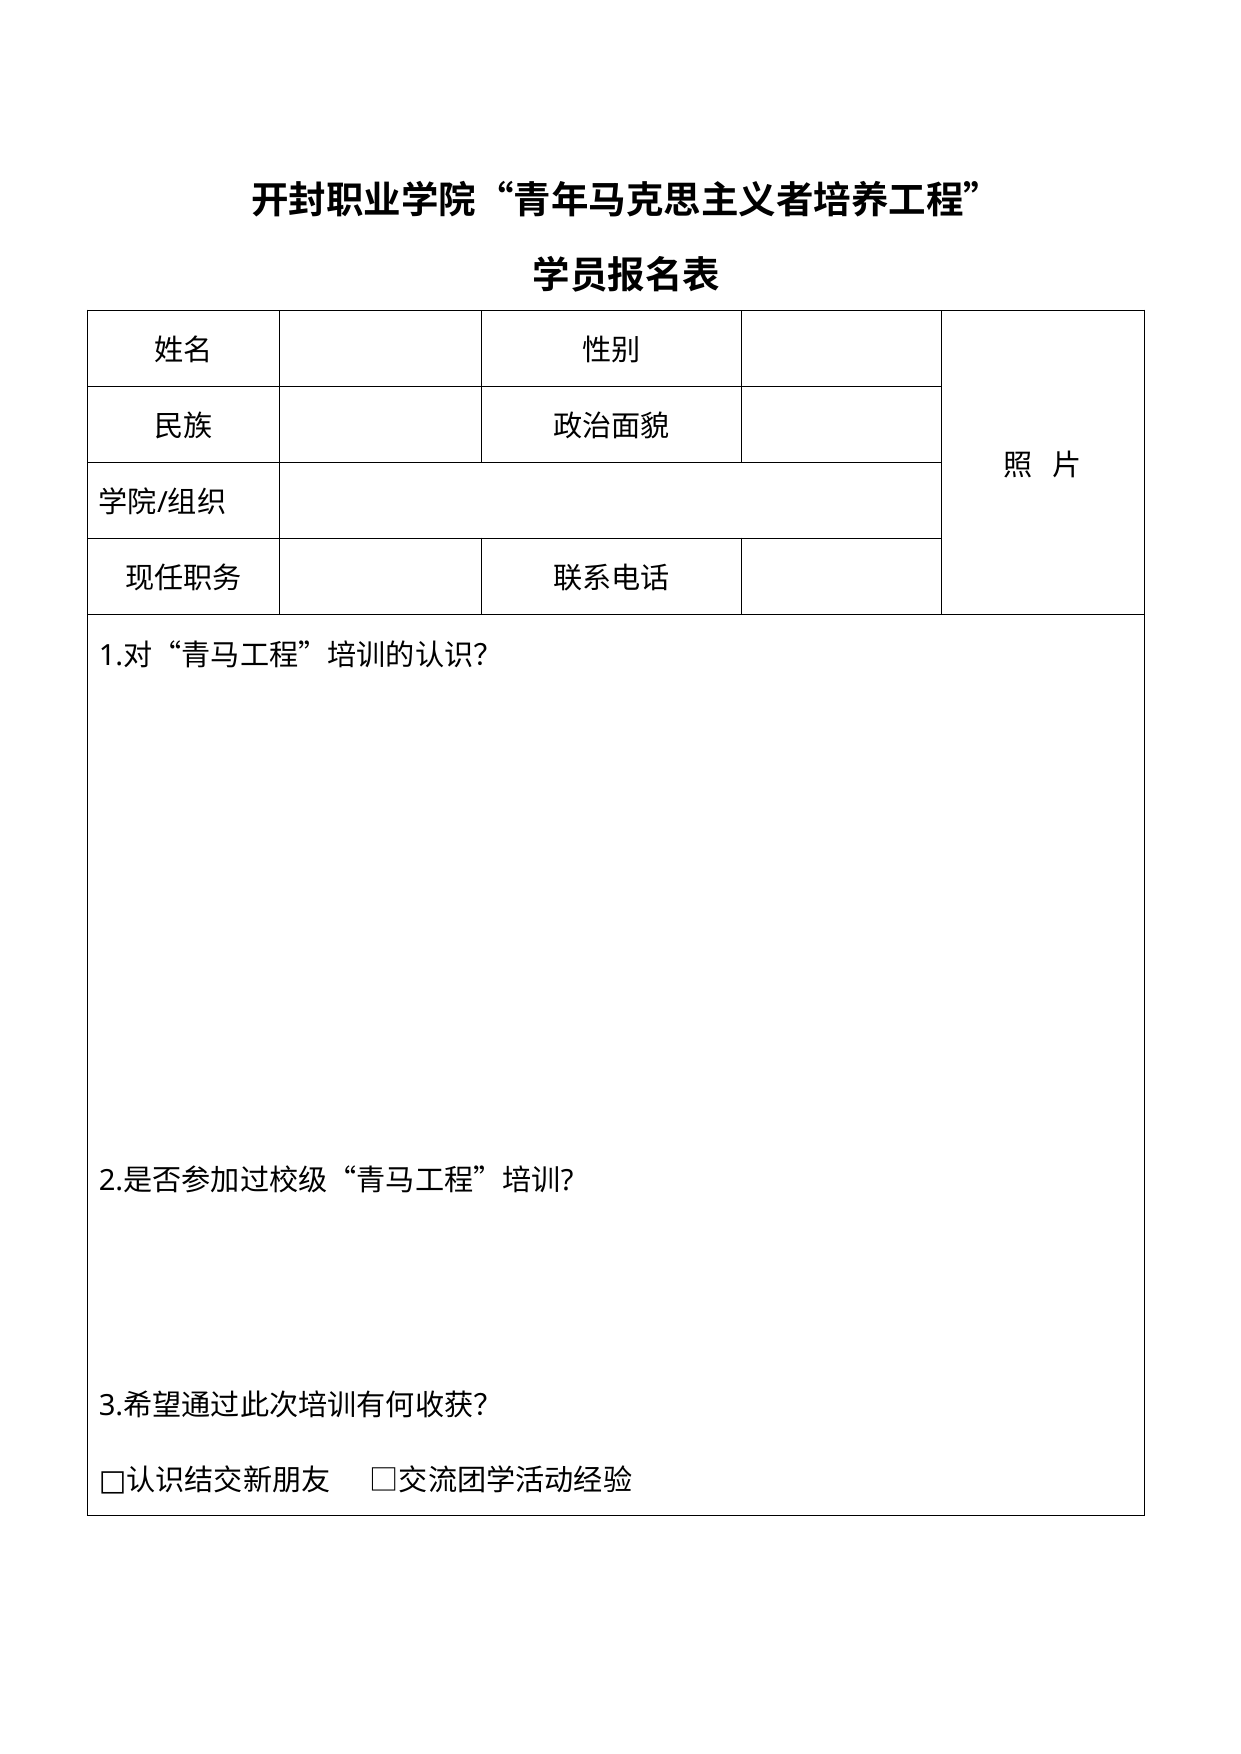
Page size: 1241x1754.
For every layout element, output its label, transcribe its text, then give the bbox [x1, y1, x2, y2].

table_cell 民族 [88, 387, 279, 462]
table_header [280, 311, 481, 386]
table_cell [280, 463, 941, 538]
table_header 照 片 [942, 311, 1144, 614]
table_cell 政治面貌 [482, 387, 741, 462]
text 开封职业学院“青年马克思主义者培养工程” [165, 159, 1087, 234]
table_cell 现任职务 [88, 539, 279, 614]
table_header 性别 [482, 311, 741, 386]
table_header 姓名 [88, 311, 279, 386]
text 学员报名表 [165, 234, 1087, 309]
table_cell [280, 539, 481, 614]
table_cell [742, 539, 941, 614]
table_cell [88, 615, 1144, 1515]
table_cell 学院/组织 [88, 463, 279, 538]
table_header [742, 311, 941, 386]
table_cell 联系电话 [482, 539, 741, 614]
table_cell [742, 387, 941, 462]
table_cell [280, 387, 481, 462]
